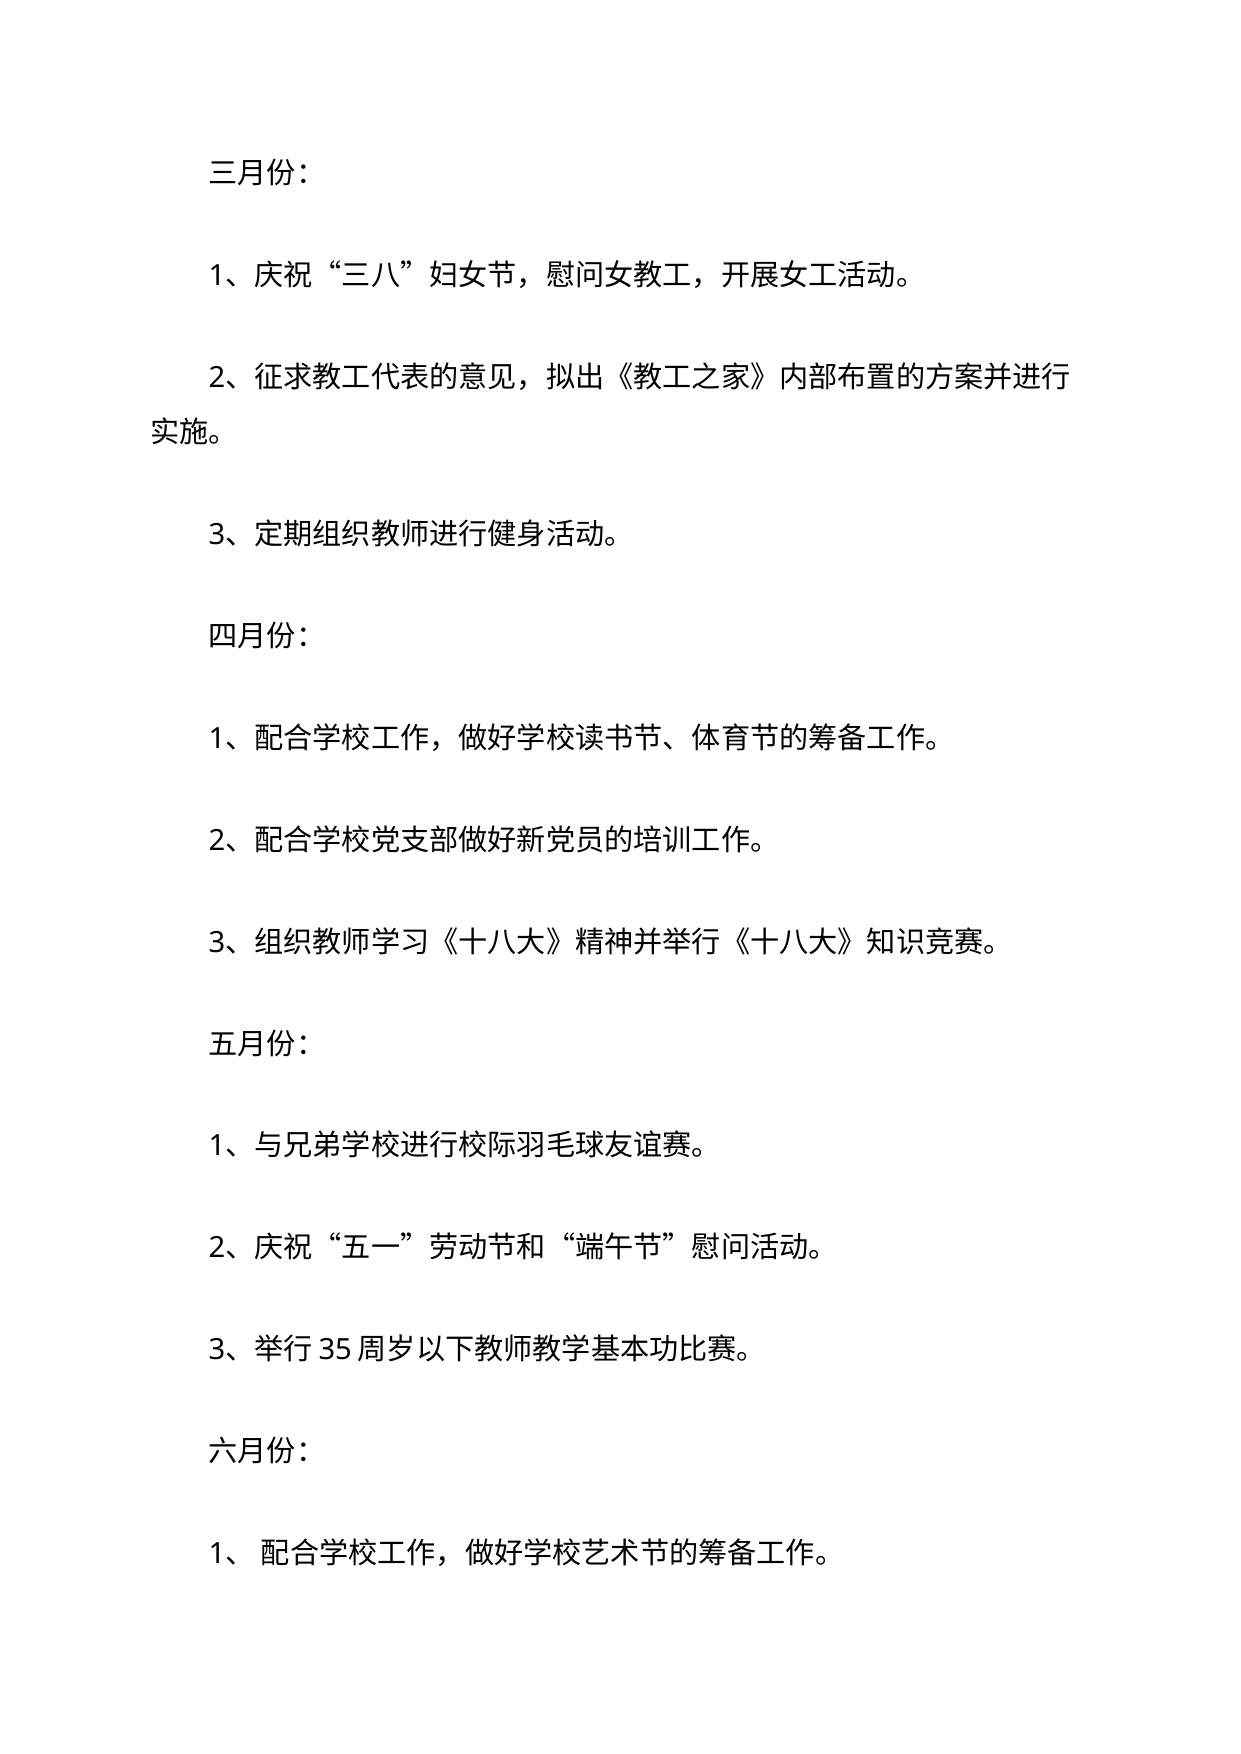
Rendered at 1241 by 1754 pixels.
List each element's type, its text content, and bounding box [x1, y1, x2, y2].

text 六月份： [150, 1428, 1090, 1470]
text 1、 配合学校工作，做好学校艺术节的筹备工作。 [150, 1530, 1090, 1572]
text 1、与兄弟学校进行校际羽毛球友谊赛。 [150, 1122, 1090, 1164]
text 五月份： [150, 1020, 1090, 1062]
text 1、庆祝“三八”妇女节，慰问女教工，开展女工活动。 [150, 252, 1090, 294]
text 2、征求教工代表的意见，拟出《教工之家》内部布置的方案并进行实施。 [150, 354, 1090, 451]
text 2、庆祝“五一”劳动节和“端午节”慰问活动。 [150, 1224, 1090, 1266]
text 3、定期组织教师进行健身活动。 [150, 511, 1090, 553]
text 三月份： [150, 150, 1090, 192]
text 2、配合学校党支部做好新党员的培训工作。 [150, 816, 1090, 859]
text 四月份： [150, 612, 1090, 655]
text 1、配合学校工作，做好学校读书节、体育节的筹备工作。 [150, 714, 1090, 757]
text 3、组织教师学习《十八大》精神并举行《十八大》知识竞赛。 [150, 918, 1090, 961]
text 3、举行35周岁以下教师教学基本功比赛。 [150, 1326, 1090, 1368]
